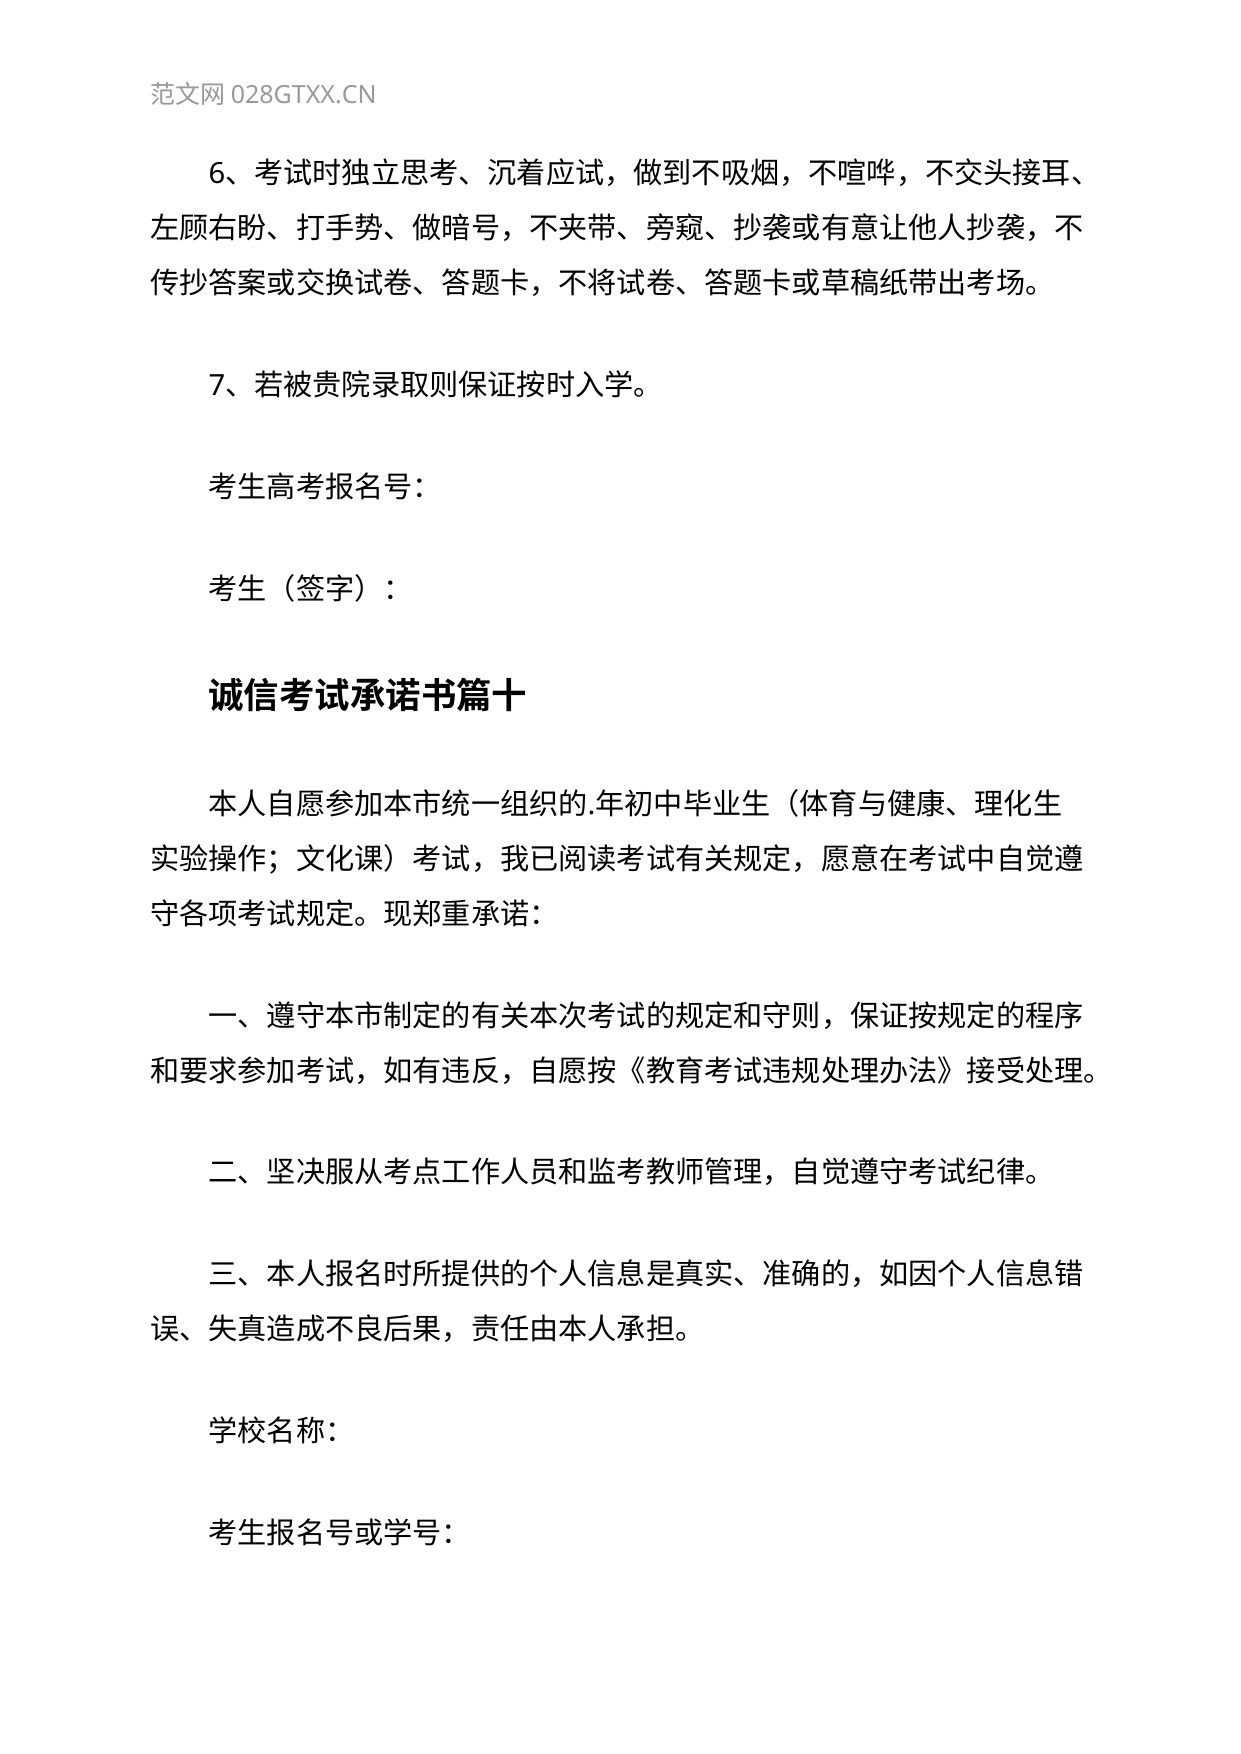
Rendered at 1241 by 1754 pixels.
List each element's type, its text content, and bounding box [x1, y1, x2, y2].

text 诚信考试承诺书篇十 [150, 667, 1090, 718]
text 考生（签字）： [150, 565, 1090, 608]
text 本人自愿参加本市统一组织的.年初中毕业生（体育与健康、理化生实验操作；文化课）考试，我已阅读考试有关规定，愿意在考试中自觉遵守各项考试规定。现郑重承诺： [150, 781, 1090, 933]
text 一、遵守本市制定的有关本次考试的规定和守则，保证按规定的程序和要求参加考试，如有违反，自愿按《教育考试违规处理办法》接受处理。 [150, 992, 1090, 1089]
text 学校名称： [150, 1407, 1090, 1450]
text 三、本人报名时所提供的个人信息是真实、准确的，如因个人信息错误、失真造成不良后果，责任由本人承担。 [150, 1251, 1090, 1348]
text 6、考试时独立思考、沉着应试，做到不吸烟，不喧哗，不交头接耳、左顾右盼、打手势、做暗号，不夹带、旁窥、抄袭或有意让他人抄袭，不传抄答案或交换试卷、答题卡，不将试卷、答题卡或草稿纸带出考场。 [150, 150, 1090, 302]
text 考生高考报名号： [150, 464, 1090, 506]
text 7、若被贵院录取则保证按时入学。 [150, 362, 1090, 404]
text 考生报名号或学号： [150, 1509, 1090, 1551]
text 二、坚决服从考点工作人员和监考教师管理，自觉遵守考试纪律。 [150, 1149, 1090, 1191]
